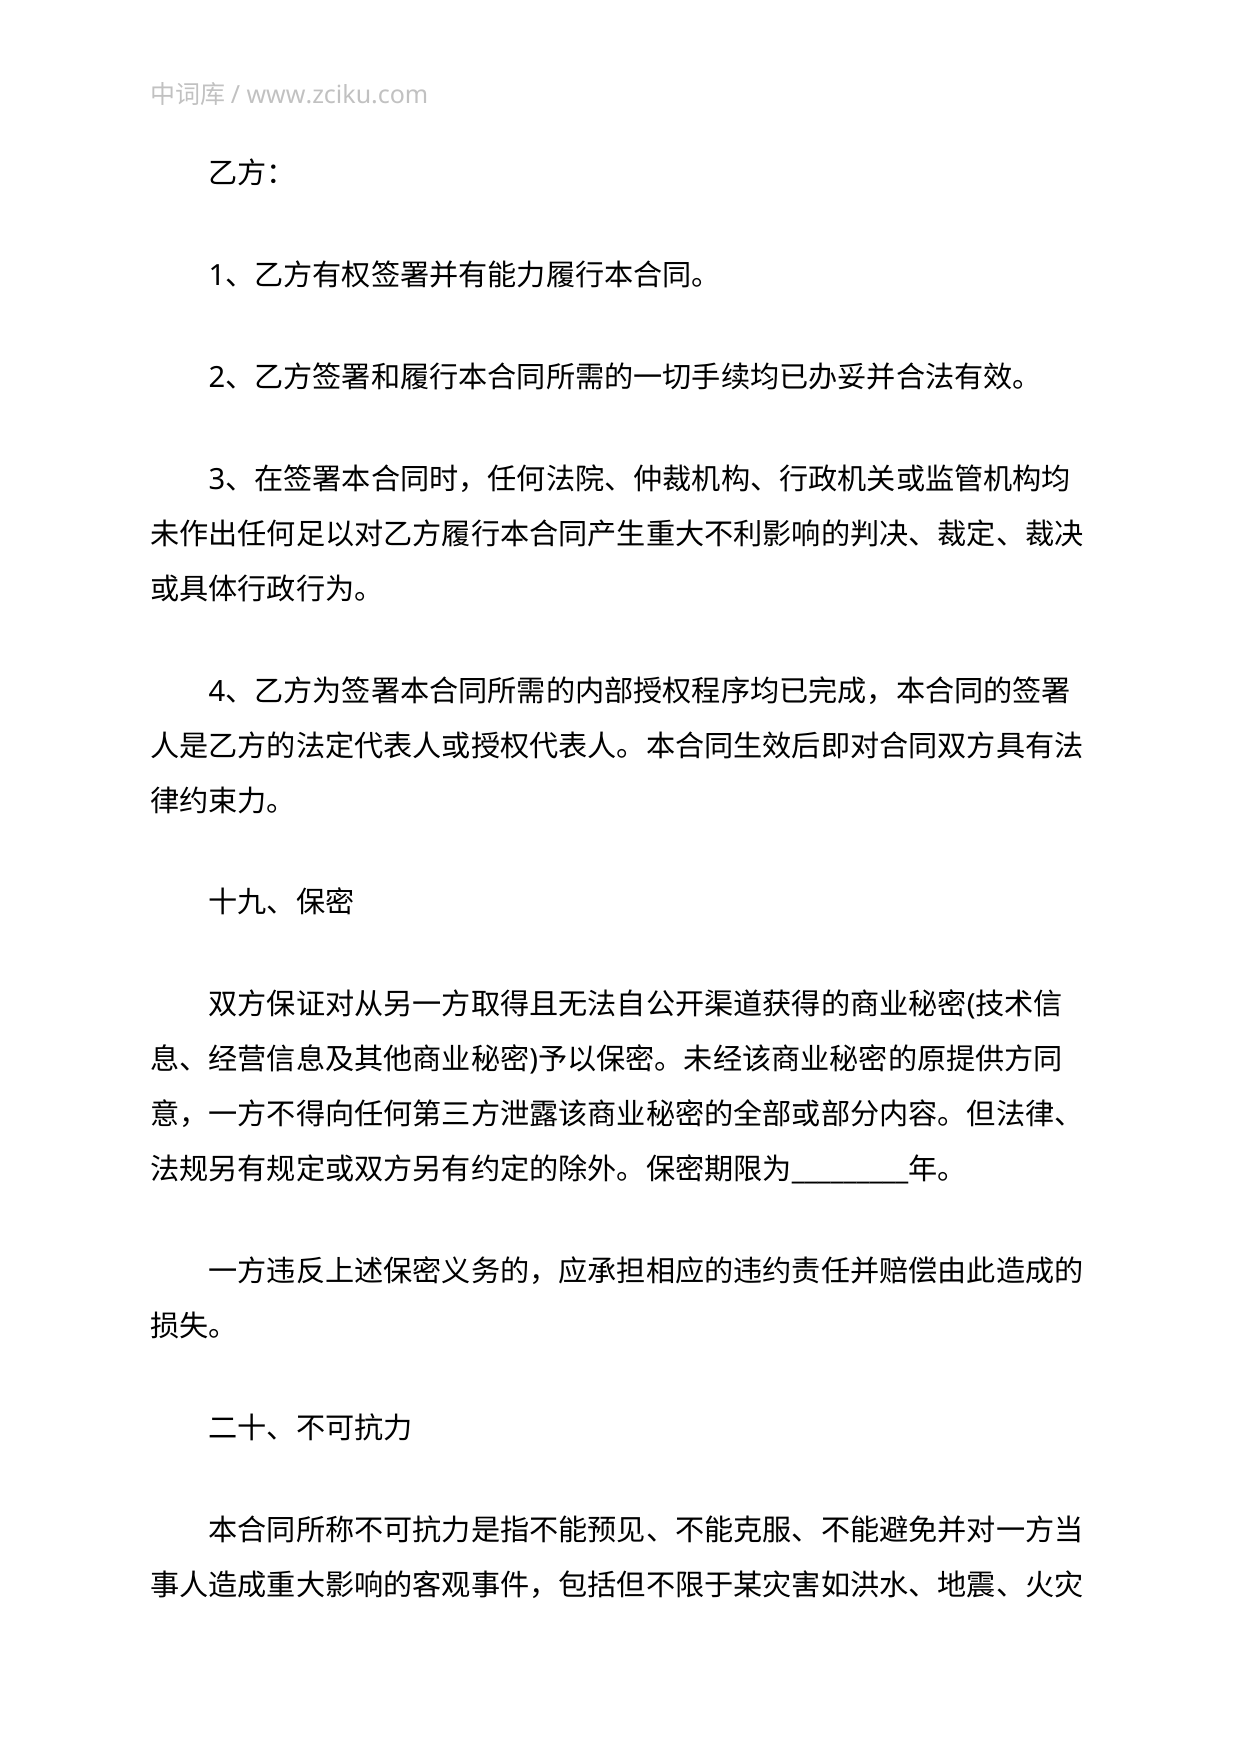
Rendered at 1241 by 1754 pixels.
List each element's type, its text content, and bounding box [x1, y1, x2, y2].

text 1、乙方有权签署并有能力履行本合同。 [150, 252, 1090, 294]
text 二十、不可抗力 [150, 1404, 1090, 1447]
text 十九、保密 [150, 879, 1090, 921]
text 乙方： [150, 150, 1090, 192]
text 一方违反上述保密义务的，应承担相应的违约责任并赔偿由此造成的损失。 [150, 1248, 1090, 1345]
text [150, 1506, 1090, 1603]
text 双方保证对从另一方取得且无法自公开渠道获得的商业秘密(技术信息、经营信息及其他商业秘密)予以保密。未经该商业秘密的原提供方同意，一方不得向任何第三方泄露该商业秘密的全部或部分内容。但法律、法规另有规定或双方另有约定的除外。保密期限为_________年。 [150, 981, 1090, 1188]
text 3、在签署本合同时，任何法院、仲裁机构、行政机关或监管机构均未作出任何足以对乙方履行本合同产生重大不利影响的判决、裁定、裁决或具体行政行为。 [150, 456, 1090, 608]
text 2、乙方签署和履行本合同所需的一切手续均已办妥并合法有效。 [150, 354, 1090, 396]
text 4、乙方为签署本合同所需的内部授权程序均已完成，本合同的签署人是乙方的法定代表人或授权代表人。本合同生效后即对合同双方具有法律约束力。 [150, 667, 1090, 819]
